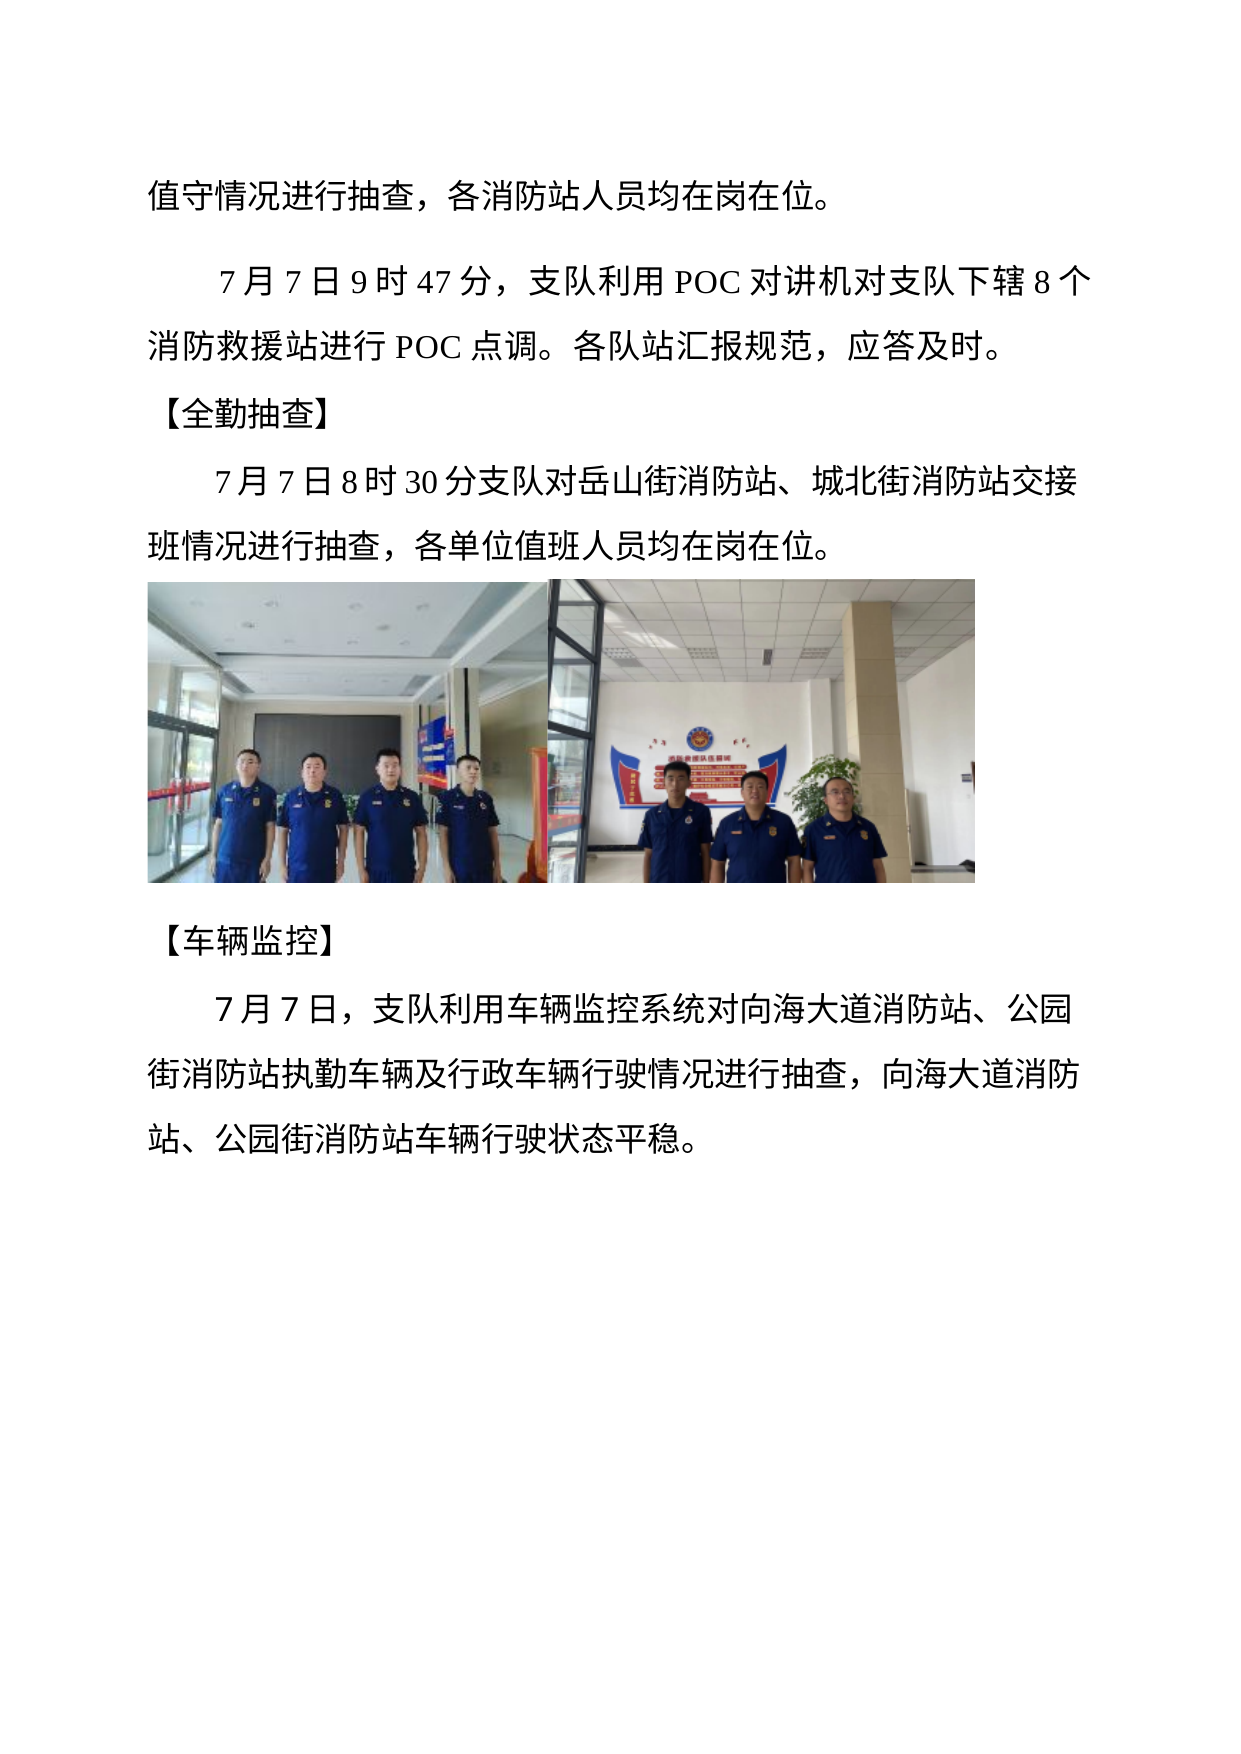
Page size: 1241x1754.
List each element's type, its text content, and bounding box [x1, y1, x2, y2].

picture [147, 579, 975, 883]
text 7月7日9时47分，支队利用POC对讲机对支队下辖8个消防救援站进行POC点调。各队站汇报规范，应答及时。 [148, 246, 1092, 376]
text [148, 162, 1092, 227]
text 【全勤抽查】 [148, 379, 1092, 444]
text 【车辆监控】 [148, 907, 1092, 972]
text 7月7日，支队利用车辆监控系统对向海大道消防站、公园街消防站执勤车辆及行政车辆行驶情况进行抽查，向海大道消防站、公园街消防站车辆行驶状态平稳。 [148, 974, 1092, 1169]
text 7月7日8时30分支队对岳山街消防站、城北街消防站交接班情况进行抽查，各单位值班人员均在岗在位。 [148, 447, 1092, 577]
